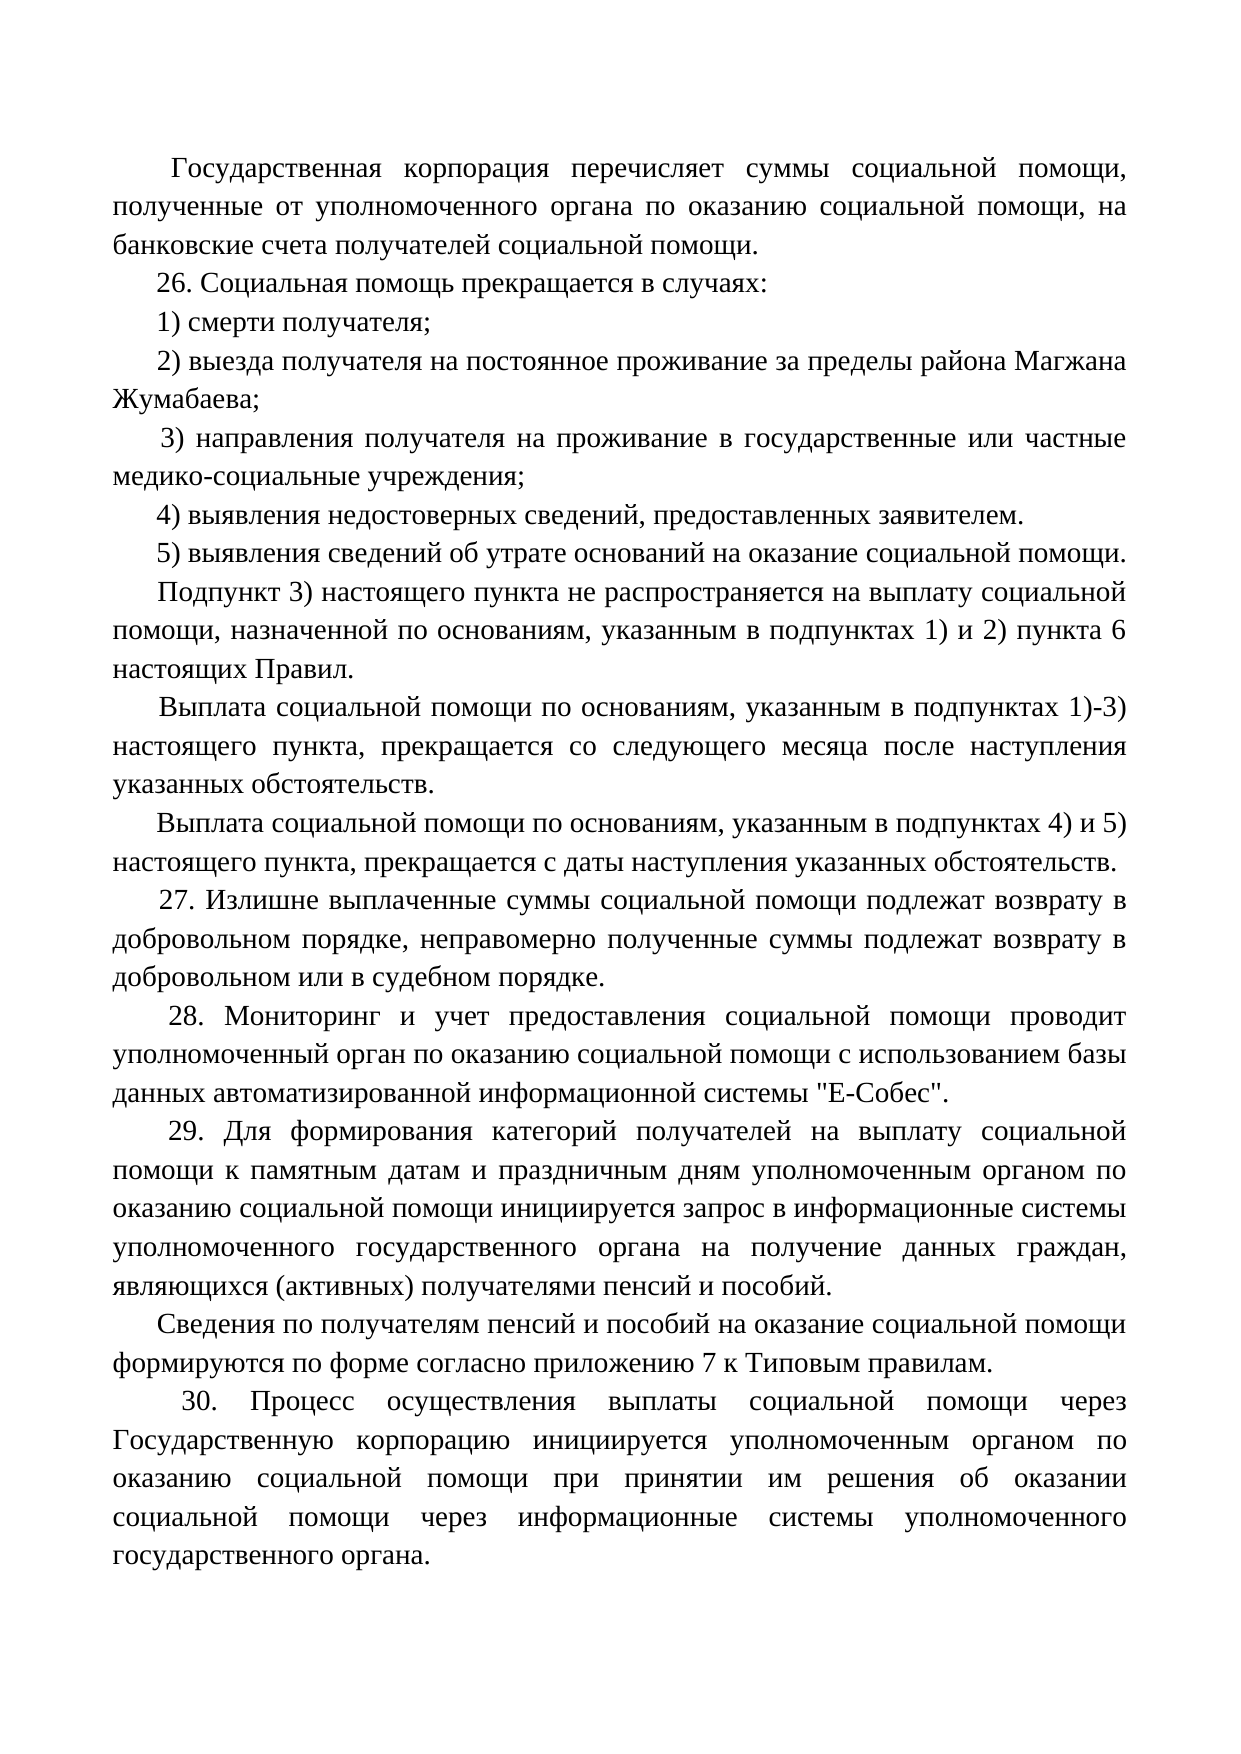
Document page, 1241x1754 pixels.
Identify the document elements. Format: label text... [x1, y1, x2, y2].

text 30. Процесс осуществления выплаты социальной помощи через Государственную корпорацию инициируется уполномоченным органом по оказанию социальной помощи при принятии им решения об оказании социальной помощи через информационные системы уполномоченного государственного органа. [112, 1383, 1128, 1571]
text Государственная корпорация перечисляет суммы социальной помощи, полученные от уполномоченного органа по оказанию социальной помощи, на банковские счета получателей социальной помощи. [112, 150, 1128, 261]
text Выплата социальной помощи по основаниям, указанным в подпунктах 1)-3) настоящего пункта, прекращается со следующего месяца после наступления указанных обстоятельств. [112, 689, 1128, 800]
text 4) выявления недостоверных сведений, предоставленных заявителем. [112, 497, 1128, 530]
text 27. Излишне выплаченные суммы социальной помощи подлежат возврату в добровольном порядке, неправомерно полученные суммы подлежат возврату в добровольном или в судебном порядке. [112, 882, 1128, 993]
text Сведения по получателям пенсий и пособий на оказание социальной помощи формируются по форме согласно приложению 7 к Типовым правилам. [112, 1306, 1128, 1378]
text 29. Для формирования категорий получателей на выплату социальной помощи к памятным датам и праздничным дням уполномоченным органом по оказанию социальной помощи инициируется запрос в информационные системы уполномоченного государственного органа на получение данных граждан, являющихся (активных) получателями пенсий и пособий. [112, 1113, 1128, 1301]
text 3) направления получателя на проживание в государственные или частные медико-социальные учреждения; [112, 420, 1128, 492]
text 28. Мониторинг и учет предоставления социальной помощи проводит уполномоченный орган по оказанию социальной помощи с использованием базы данных автоматизированной информационной системы "Е-Собес". [112, 998, 1128, 1108]
text 26. Социальная помощь прекращается в случаях: [112, 266, 1128, 299]
text Подпункт 3) настоящего пункта не распространяется на выплату социальной помощи, назначенной по основаниям, указанным в подпунктах 1) и 2) пункта 6 настоящих Правил. [112, 574, 1128, 684]
text 2) выезда получателя на постоянное проживание за пределы района Магжана Жумабаева; [112, 343, 1128, 415]
text 5) выявления сведений об утрате оснований на оказание социальной помощи. [112, 535, 1128, 569]
text 1) смерти получателя; [112, 304, 1128, 338]
text Выплата социальной помощи по основаниям, указанным в подпунктах 4) и 5) настоящего пункта, прекращается с даты наступления указанных обстоятельств. [112, 805, 1128, 877]
